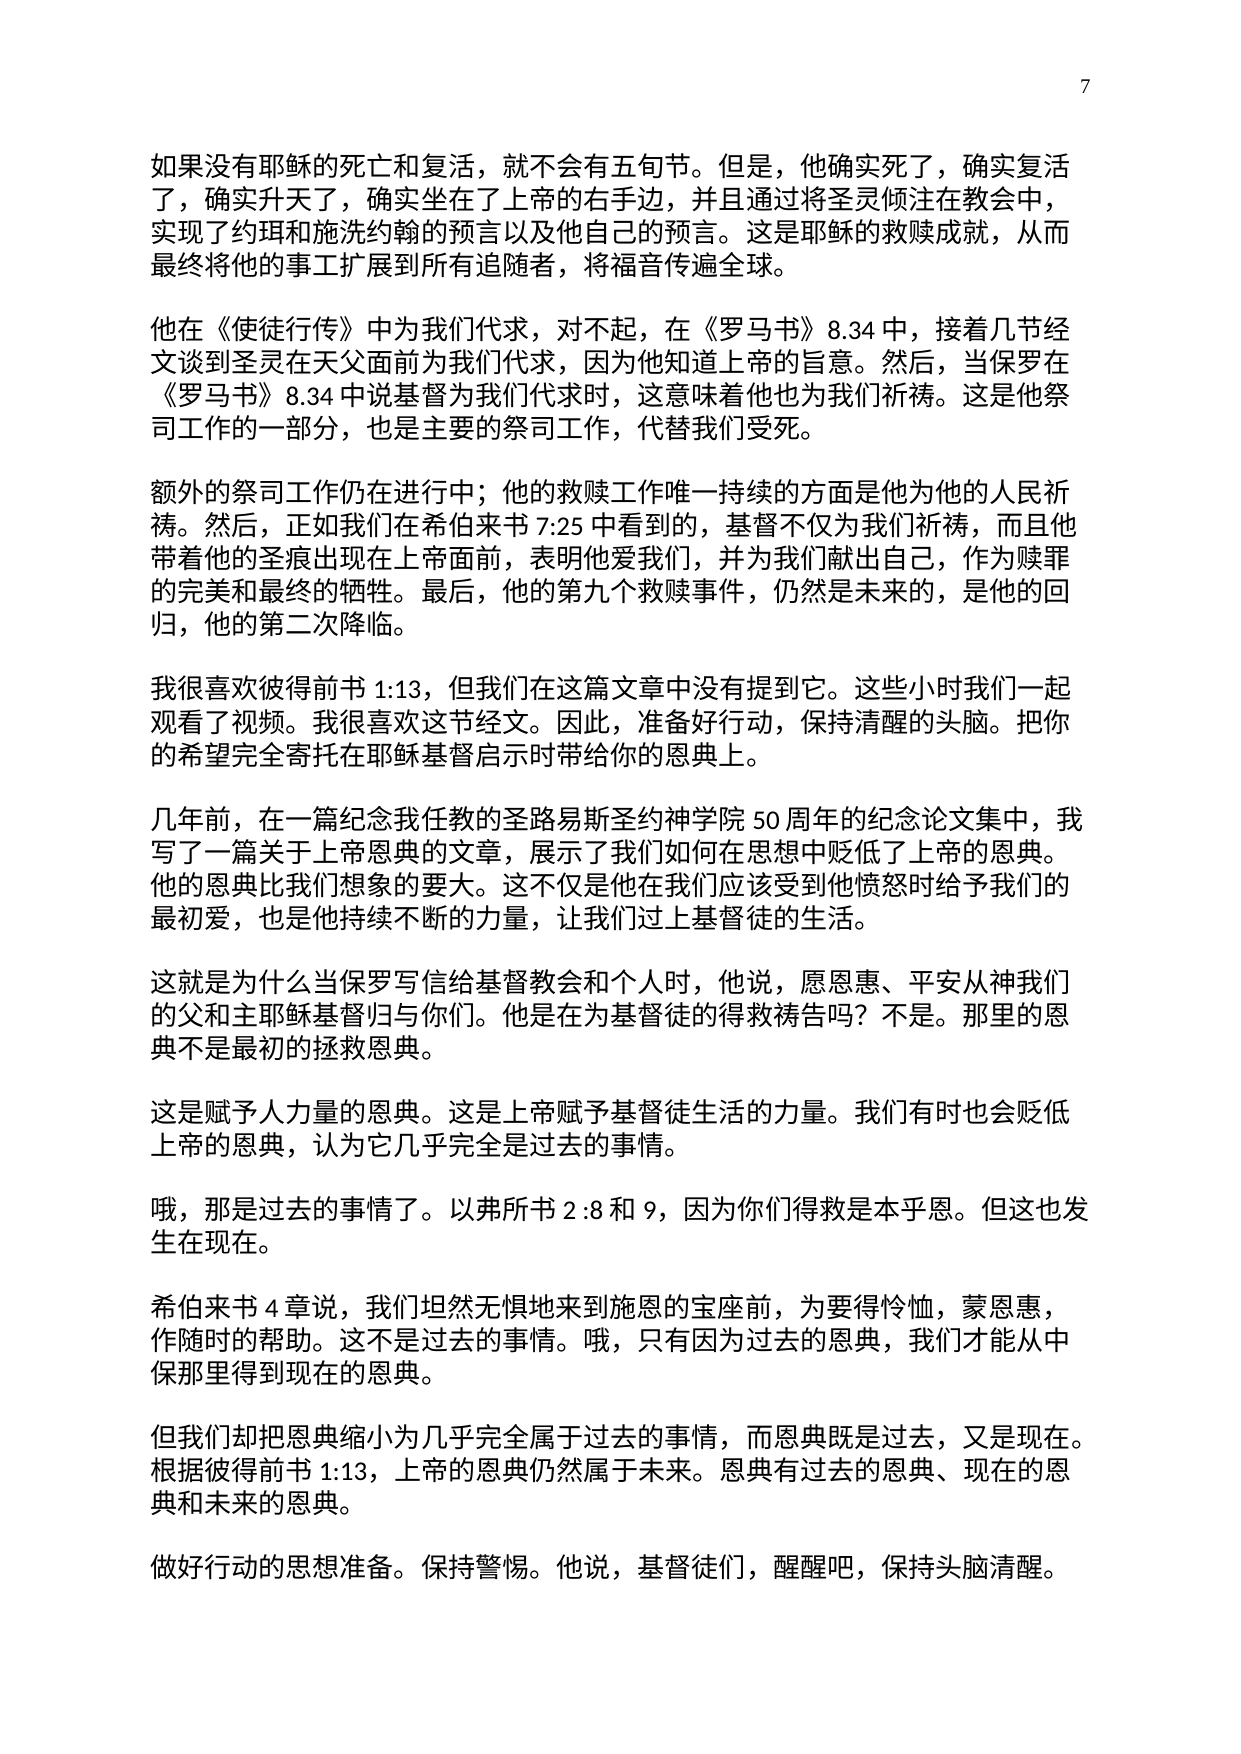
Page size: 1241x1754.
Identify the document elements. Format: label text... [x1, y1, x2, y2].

text 这就是为什么当保罗写信给基督教会和个人时，他说，愿恩惠、平安从神我们的父和主耶稣基督归与你们。他是在为基督徒的得救祷告吗？不是。那里的恩典不是最初的拯救恩典。 [150, 966, 1090, 1065]
text 几年前，在一篇纪念我任教的圣路易斯圣约神学院 50 周年的纪念论文集中，我写了一篇关于上帝恩典的文章，展示了我们如何在思想中贬低了上帝的恩典。他的恩典比我们想象的要大。这不仅是他在我们应该受到他愤怒时给予我们的最初爱，也是他持续不断的力量，让我们过上基督徒的生活。 [150, 803, 1090, 935]
text 这是赋予人力量的恩典。这是上帝赋予基督徒生活的力量。我们有时也会贬低上帝的恩典，认为它几乎完全是过去的事情。 [150, 1096, 1090, 1162]
text 哦，那是过去的事情了。以弗所书 2 :8 和 9，因为你们得救是本乎恩。但这也发生在现在。 [150, 1193, 1090, 1259]
text 做好行动的思想准备。保持警惕。他说，基督徒们，醒醒吧，保持头脑清醒。 [150, 1551, 1090, 1584]
text 如果没有耶稣的死亡和复活，就不会有五旬节。但是，他确实死了，确实复活了，确实升天了，确实坐在了上帝的右手边，并且通过将圣灵倾注在教会中，实现了约珥和施洗约翰的预言以及他自己的预言。这是耶稣的救赎成就，从而最终将他的事工扩展到所有追随者，将福音传遍全球。 [150, 150, 1090, 282]
text 希伯来书 4 章说，我们坦然无惧地来到施恩的宝座前，为要得怜恤，蒙恩惠，作随时的帮助。这不是过去的事情。哦，只有因为过去的恩典，我们才能从中保那里得到现在的恩典。 [150, 1291, 1090, 1390]
text 额外的祭司工作仍在进行中；他的救赎工作唯一持续的方面是他为他的人民祈祷。然后，正如我们在希伯来书 7:25 中看到的，基督不仅为我们祈祷，而且他带着他的圣痕出现在上帝面前，表明他爱我们，并为我们献出自己，作为赎罪的完美和最终的牺牲。最后，他的第九个救赎事件，仍然是未来的，是他的回归，他的第二次降临。 [150, 476, 1090, 642]
text 他在《使徒行传》中为我们代求，对不起，在《罗马书》8.34 中，接着几节经文谈到圣灵在天父面前为我们代求，因为他知道上帝的旨意。然后，当保罗在《罗马书》8.34 中说基督为我们代求时，这意味着他也为我们祈祷。这是他祭司工作的一部分，也是主要的祭司工作，代替我们受死。 [150, 313, 1090, 445]
text 我很喜欢彼得前书 1:13，但我们在这篇文章中没有提到它。这些小时我们一起观看了视频。我很喜欢这节经文。因此，准备好行动，保持清醒的头脑。把你的希望完全寄托在耶稣基督启示时带给你的恩典上。 [150, 673, 1090, 772]
text 但我们却把恩典缩小为几乎完全属于过去的事情，而恩典既是过去，又是现在。根据彼得前书 1:13，上帝的恩典仍然属于未来。恩典有过去的恩典、现在的恩典和未来的恩典。 [150, 1421, 1090, 1520]
